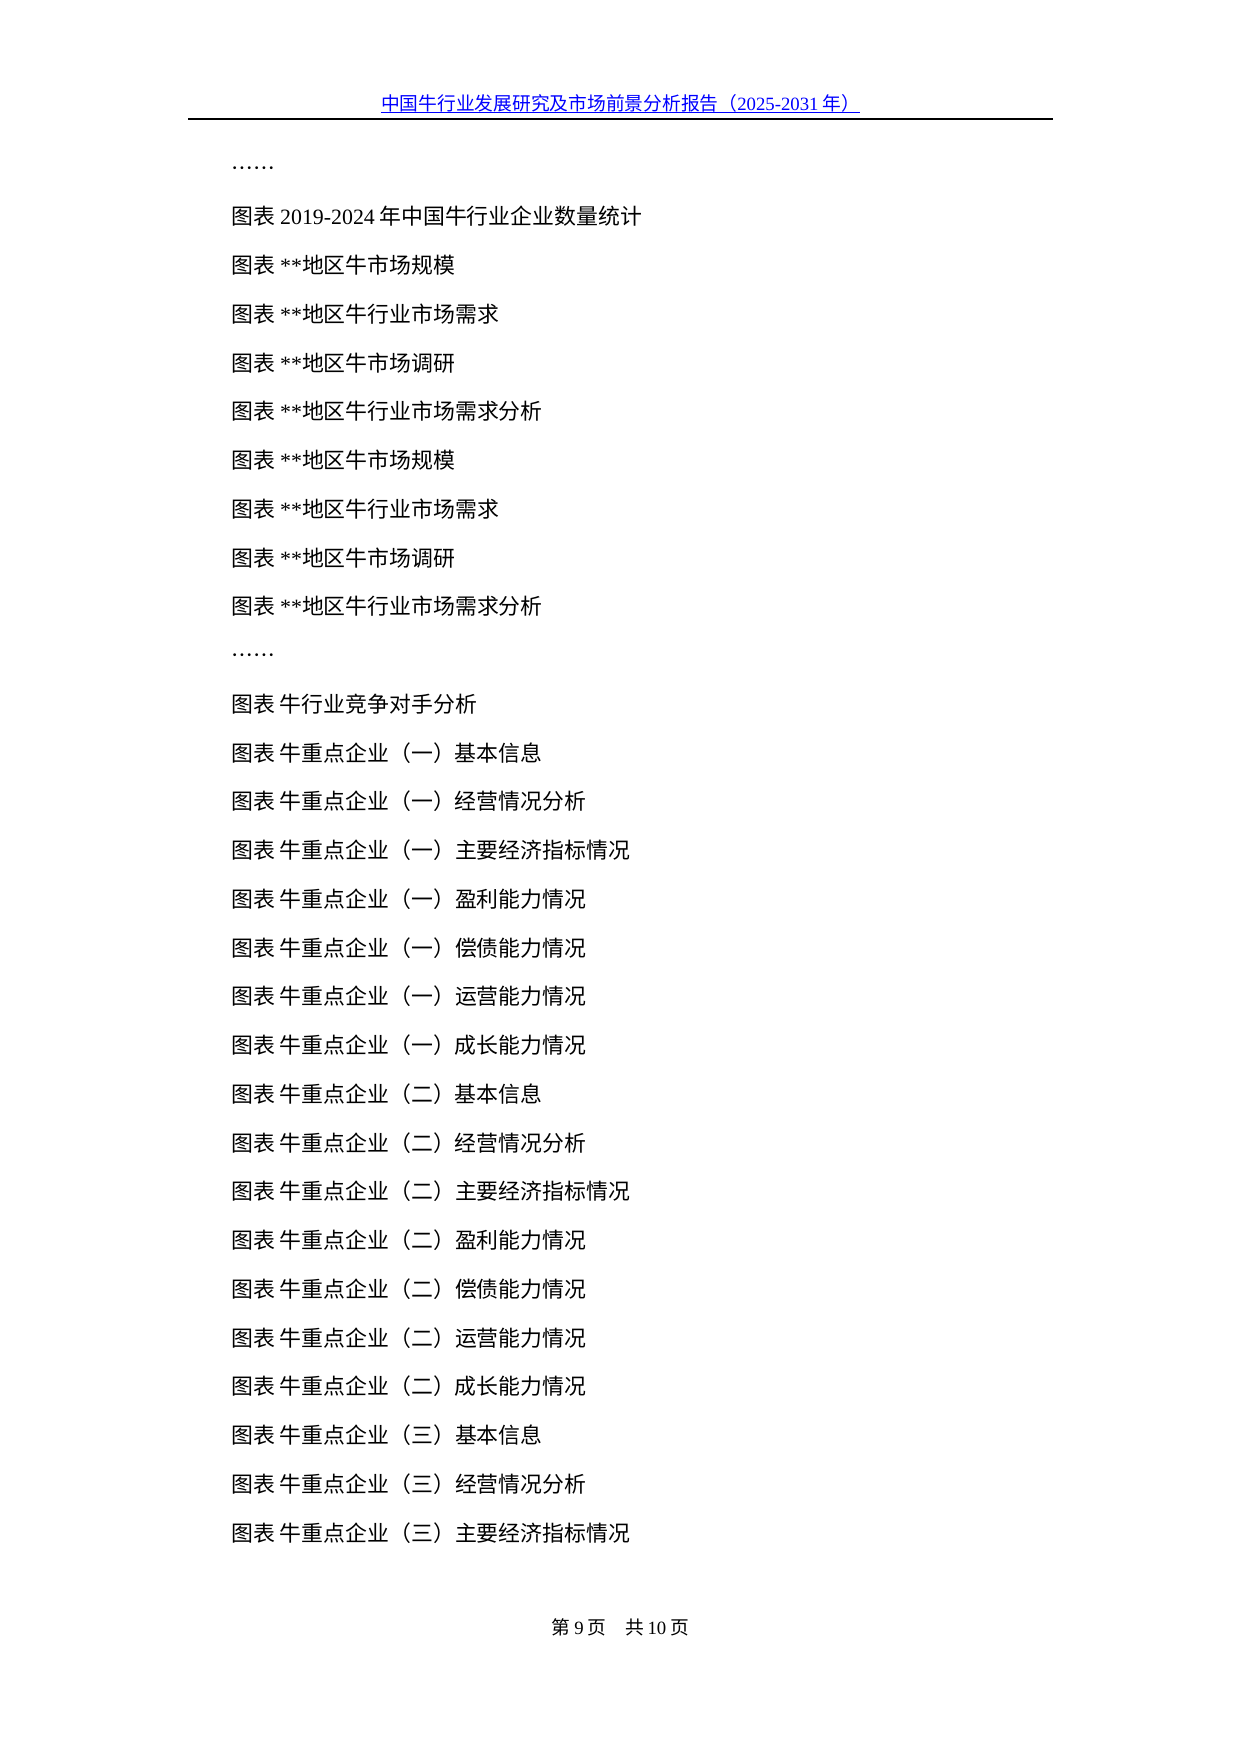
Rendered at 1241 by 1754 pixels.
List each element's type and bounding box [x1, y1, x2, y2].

text [187, 150, 1053, 1548]
